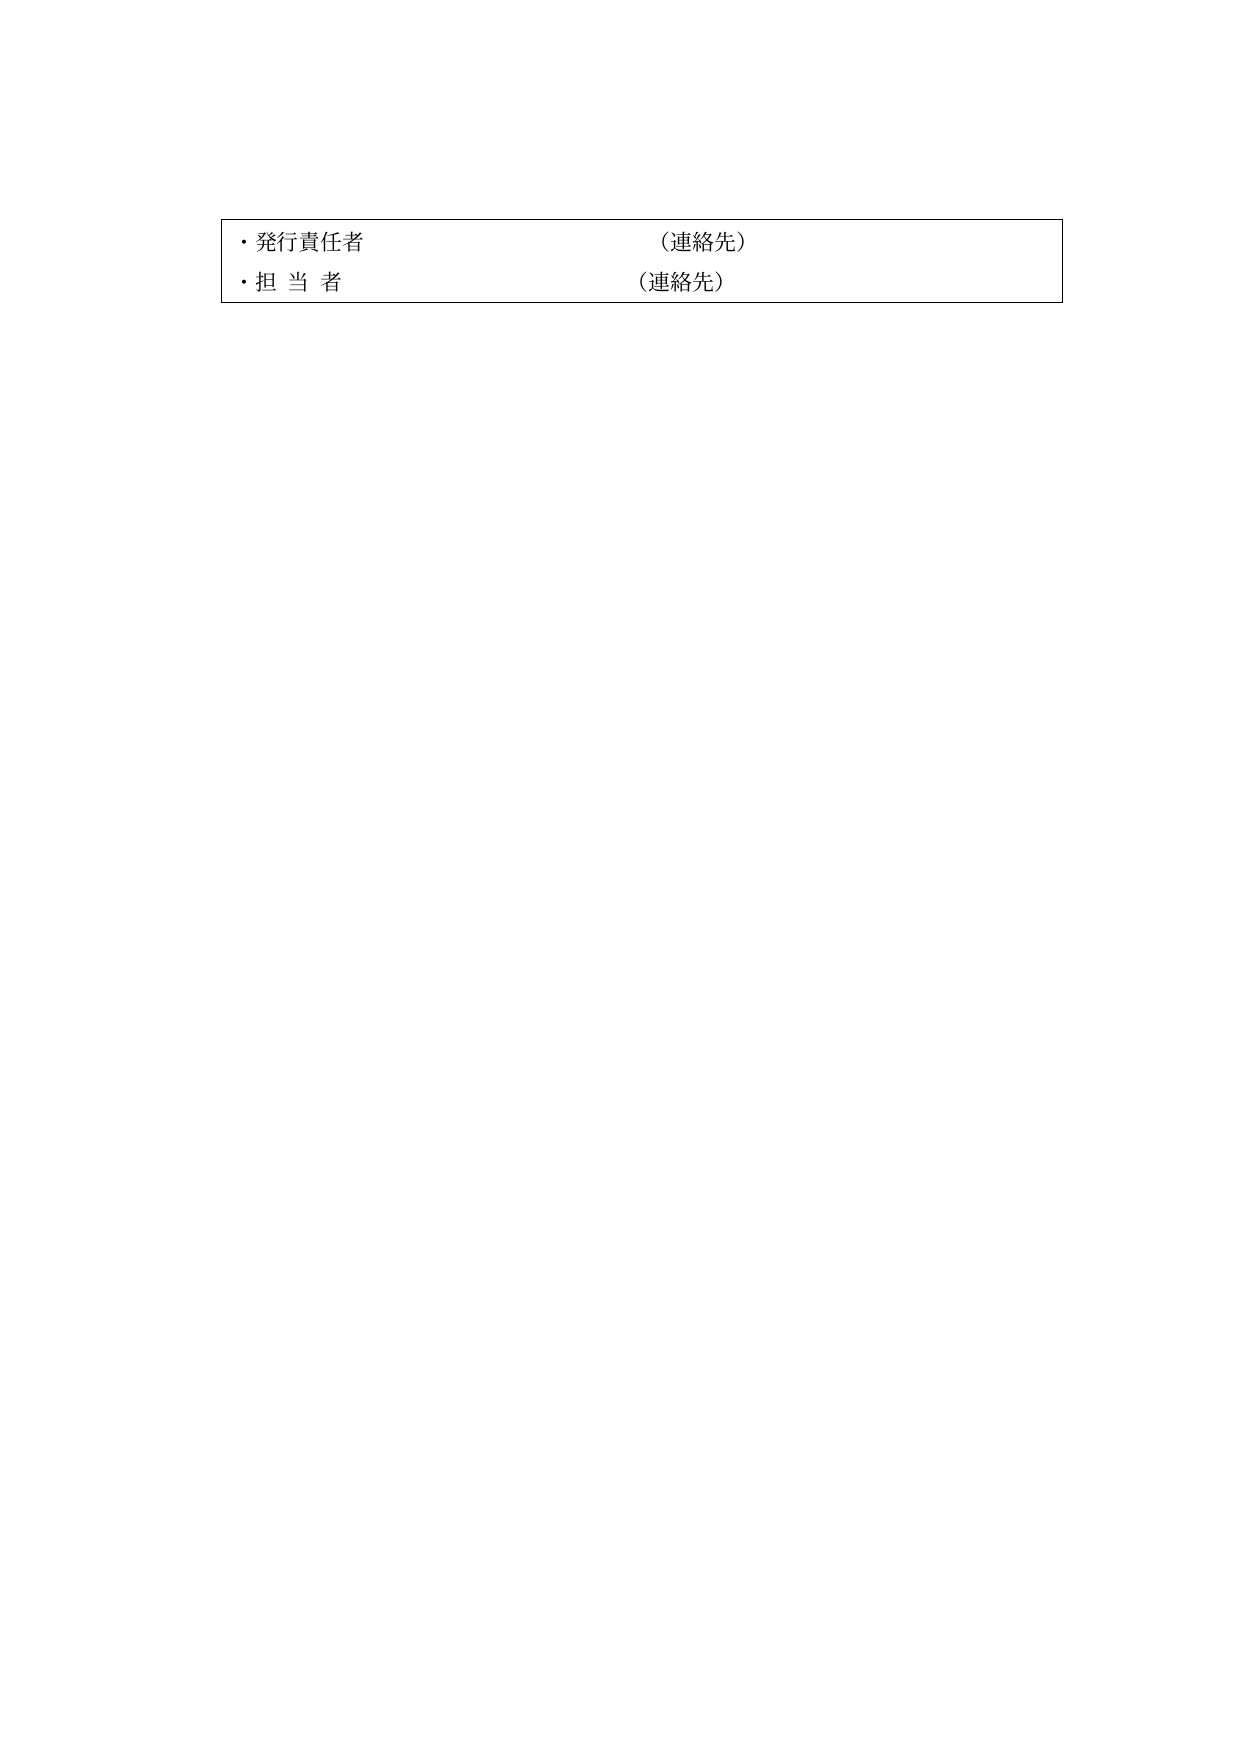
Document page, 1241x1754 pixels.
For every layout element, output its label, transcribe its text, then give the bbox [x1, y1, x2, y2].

table_header ・発行責任者 （連絡先） ・担当者 （連絡先） [222, 220, 1062, 302]
